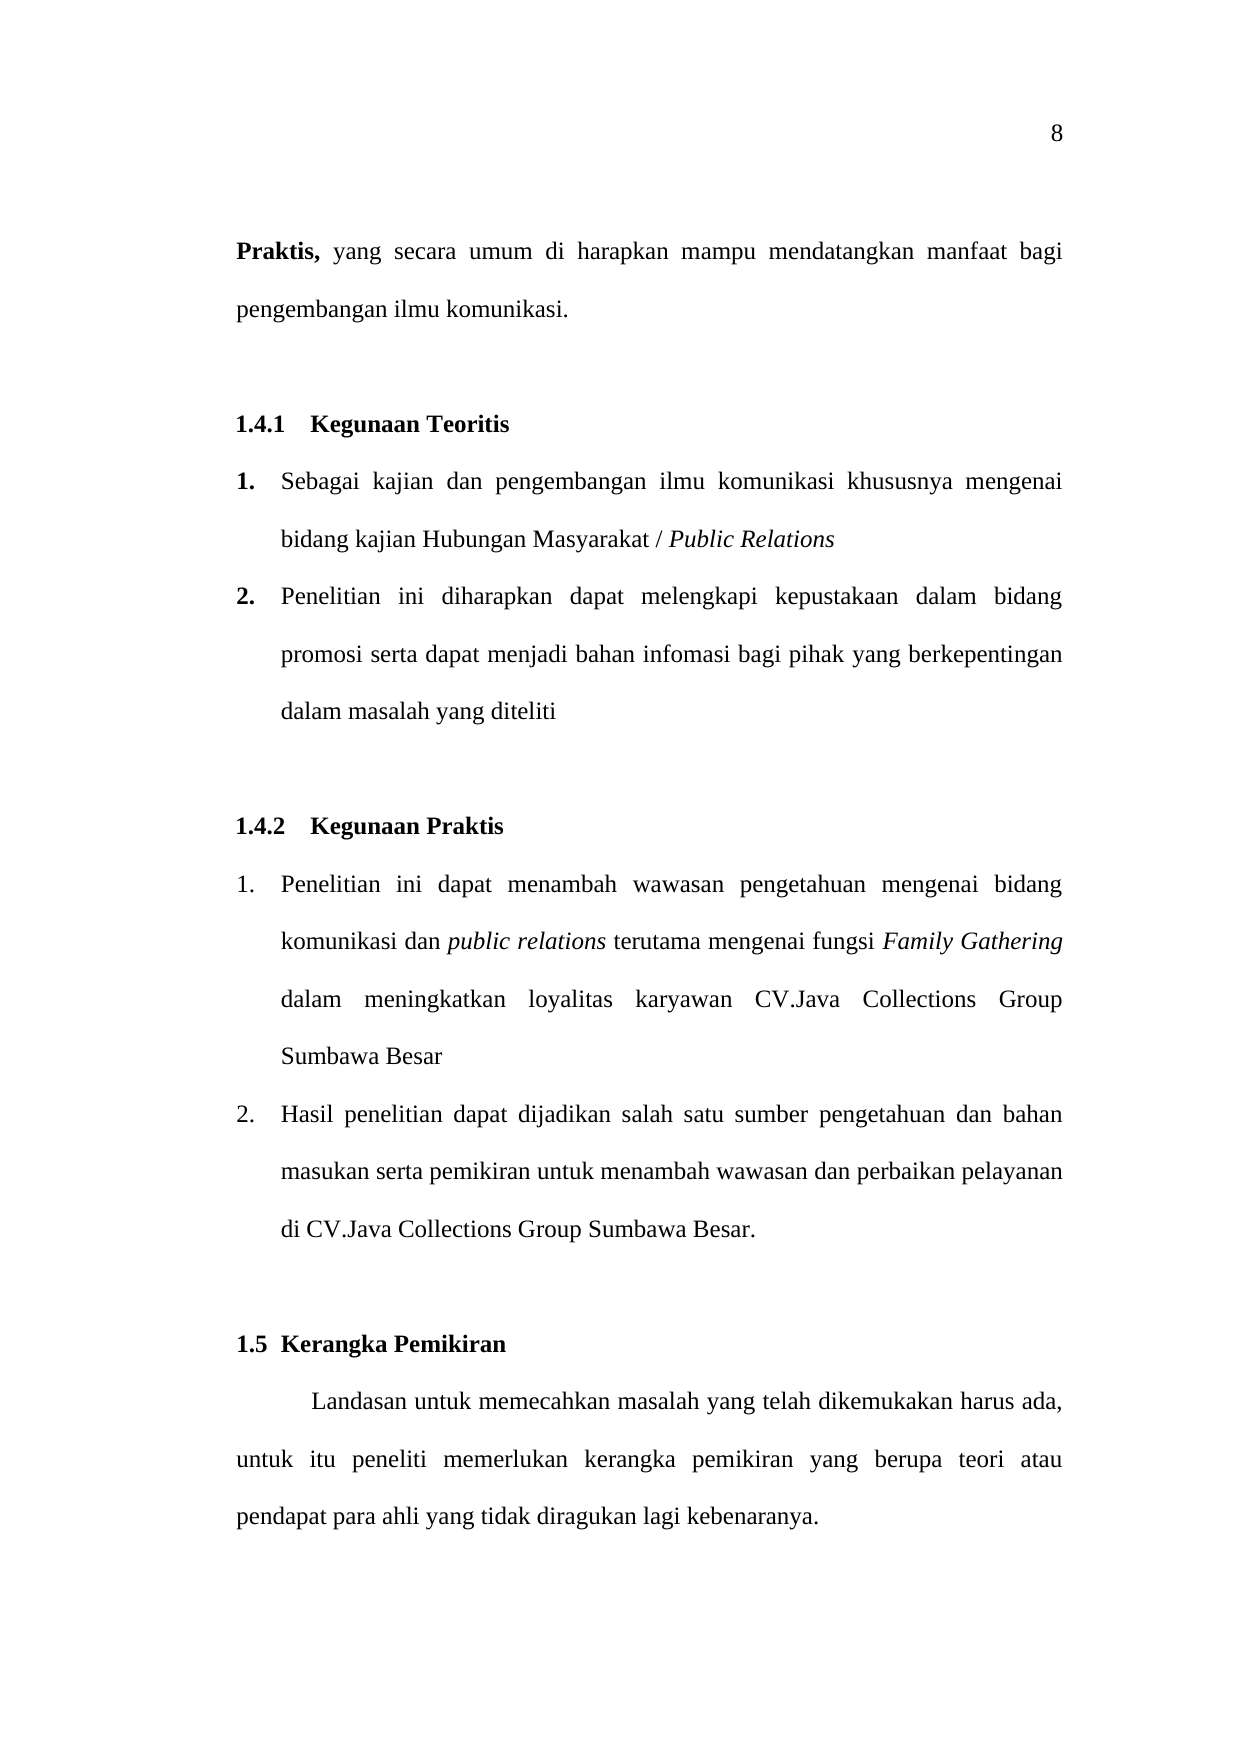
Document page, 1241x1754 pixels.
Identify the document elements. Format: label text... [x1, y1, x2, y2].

list Kerangka Pemikiran [236, 1329, 1063, 1357]
list Penelitian ini diharapkan dapat melengkapi kepustakaan dalam bidang promosi serta dapat menjadi bahan infomasi bagi pihak yang berkepentingan dalam masalah yang diteliti [236, 581, 1063, 725]
list Hasil penelitian dapat dijadikan salah satu sumber pengetahuan dan bahan masukan serta pemikiran untuk menambah wawasan dan perbaikan pelayanan di CV.Java Collections Group Sumbawa Besar. [236, 1099, 1063, 1242]
list Kegunaan Teoritis [235, 409, 1063, 437]
list Sebagai kajian dan pengembangan ilmu komunikasi khususnya mengenai bidang kajian Hubungan Masyarakat / Public Relations [236, 466, 1063, 552]
list Penelitian ini dapat menambah wawasan pengetahuan mengenai bidang komunikasi dan public relations terutama mengenai fungsi Family Gathering dalam meningkatkan loyalitas karyawan CV.Java Collections Group Sumbawa Besar [236, 869, 1063, 1070]
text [236, 236, 1063, 322]
list Kegunaan Praktis [235, 811, 1063, 840]
text Landasan untuk memecahkan masalah yang telah dikemukakan harus ada, untuk itu peneliti memerlukan kerangka pemikiran yang berupa teori atau pendapat para ahli yang tidak diragukan lagi kebenaranya. [236, 1386, 1063, 1530]
